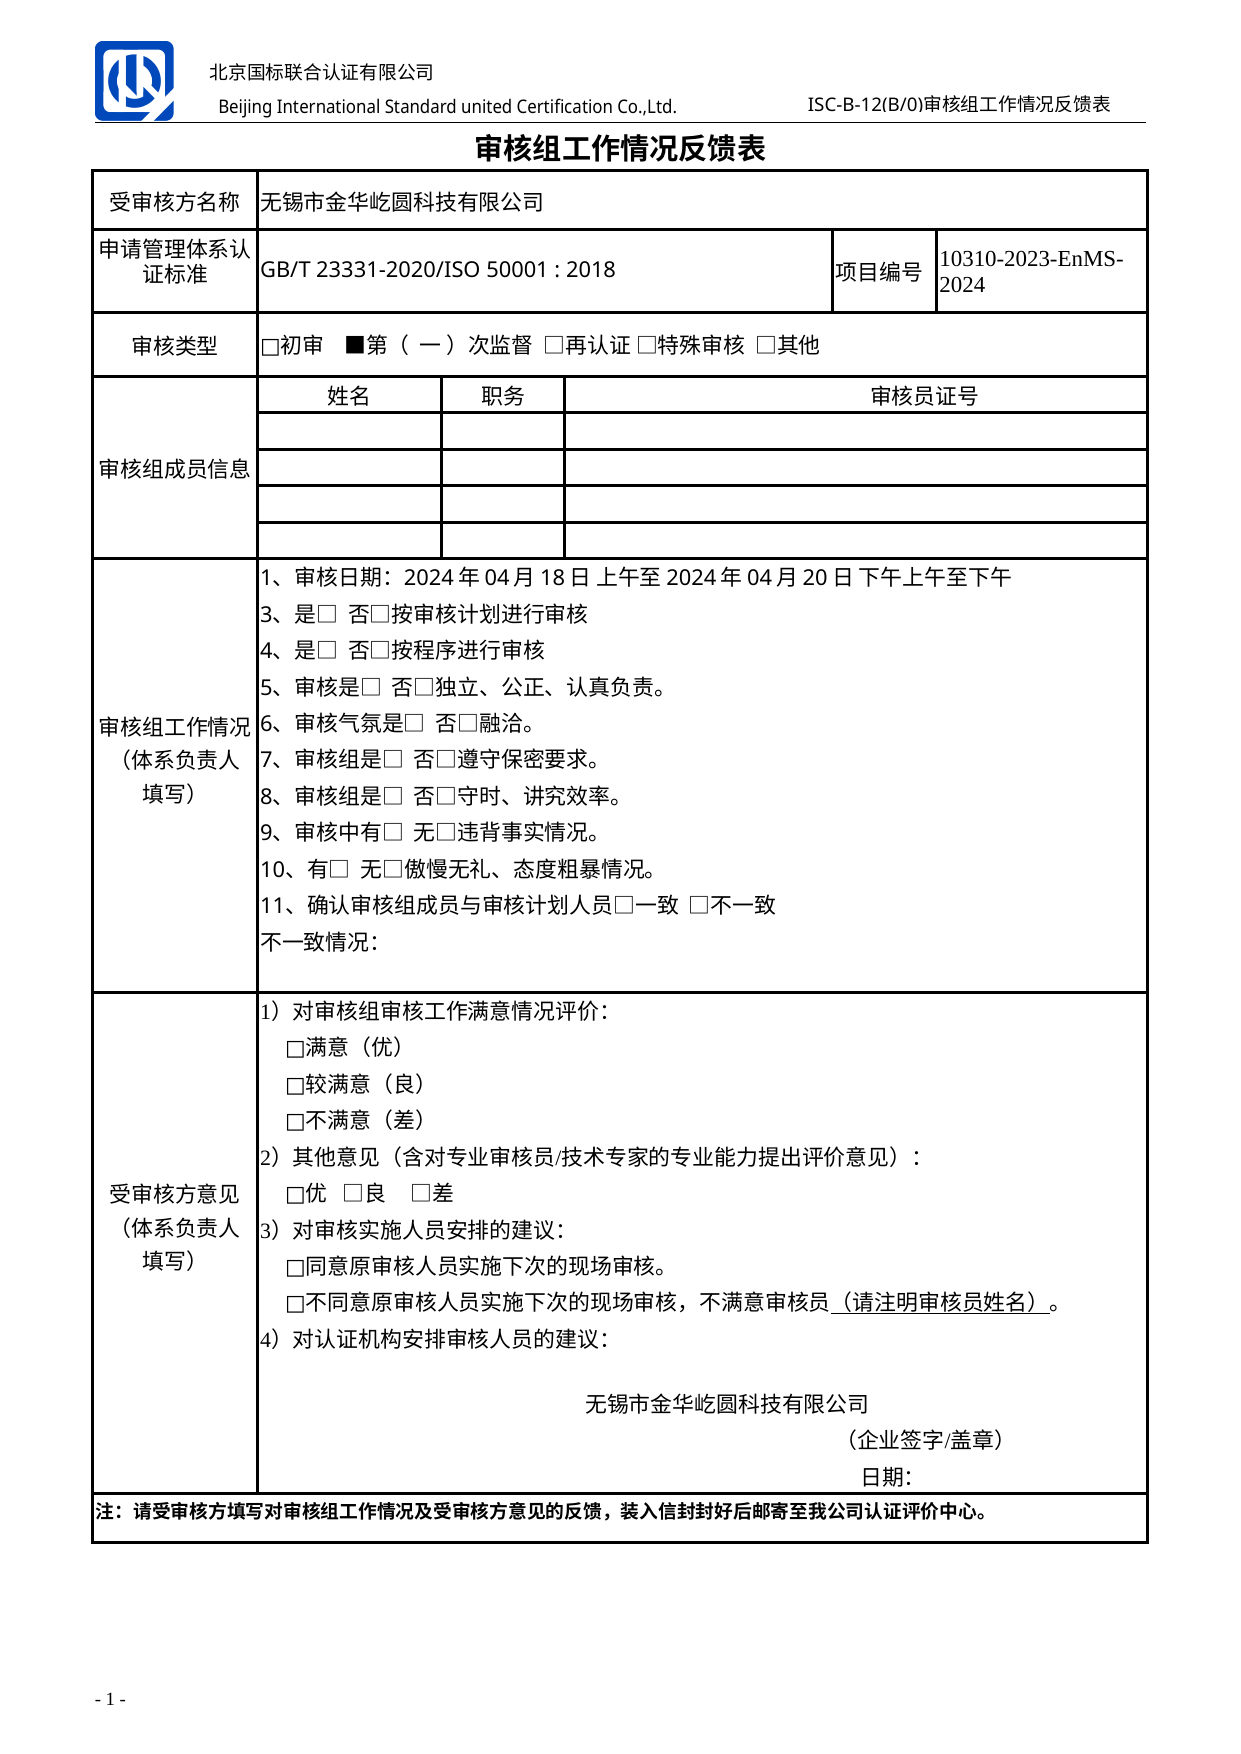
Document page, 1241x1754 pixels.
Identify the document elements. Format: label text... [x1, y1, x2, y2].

table_cell [443, 524, 563, 557]
text 审核组工作情况反馈表 [94, 123, 1146, 169]
table_cell 受审核方意见（体系负责人 填写） [94, 994, 256, 1492]
table_cell 1、审核日期：2024年04月18日 上午至2024年04月20日 下午上午至下午 3、是□ 否□按审核计划进行审核 4、是□ 否□按程序进行审核 5、审核是□ 否□独立、公正、认真负责。 6、审核气氛是□ 否□融洽。 7、审核组是□ 否□遵守保密要求。 8、审核组是□ 否□守时、讲究效率。 9、审核中有□ 无□违背事实情况。 10、有□ 无□傲慢无礼、态度粗暴情况。 11、确认审核组成员与审核计划人员□一致 □不一致 不一致情况： [259, 560, 1146, 991]
table_cell □初审 ■第（ 一 ）次监督 □再认证 □特殊审核 □其他 [259, 314, 1146, 375]
table_cell 审核组工作情况（体系负责人 填写） [94, 560, 256, 991]
table_cell 10310-2023-EnMS-2024 [938, 231, 1146, 311]
table_cell [259, 451, 440, 484]
table_cell 项目编号 [834, 231, 935, 311]
table_cell [443, 487, 563, 521]
table_cell 1）对审核组审核工作满意情况评价： □满意（优） □较满意（良） □不满意（差） 2）其他意见（含对专业审核员/技术专家的专业能力提出评价意见）： □优 □良 □差 3）对审核实施人员安排的建议： □同意原审核人员实施下次的现场审核。 □不同意原审核人员实施下次的现场审核，不满意审核员（请注明审核员姓名）。 4）对认证机构安排审核人员的建议： 无锡市金华屹圆科技有限公司 （企业签字/盖章） 日期： [259, 994, 1146, 1492]
picture [95, 41, 174, 121]
table_cell 申请管理体系认证标准 [94, 231, 256, 311]
table_cell [566, 487, 1146, 521]
table_cell [566, 414, 1146, 448]
table_header 受审核方名称 [94, 172, 256, 228]
table_cell [259, 487, 440, 521]
table_cell GB/T 23331-2020/ISO 50001 : 2018 [259, 231, 831, 311]
table_cell 审核类型 [94, 314, 256, 375]
table_cell [259, 414, 440, 448]
table_cell [443, 451, 563, 484]
table_cell [566, 524, 1146, 557]
table_cell [443, 414, 563, 448]
table_cell 姓名 [259, 378, 440, 411]
table_cell [259, 524, 440, 557]
table_cell 注：请受审核方填写对审核组工作情况及受审核方意见的反馈，装入信封封好后邮寄至我公司认证评价中心。 [94, 1495, 1146, 1541]
table_cell 职务 [443, 378, 563, 411]
table_header 无锡市金华屹圆科技有限公司 [259, 172, 1146, 228]
table_cell [566, 451, 1146, 484]
table_cell 审核组成员信息 [94, 378, 256, 557]
table_cell 审核员证号 [566, 378, 1146, 411]
